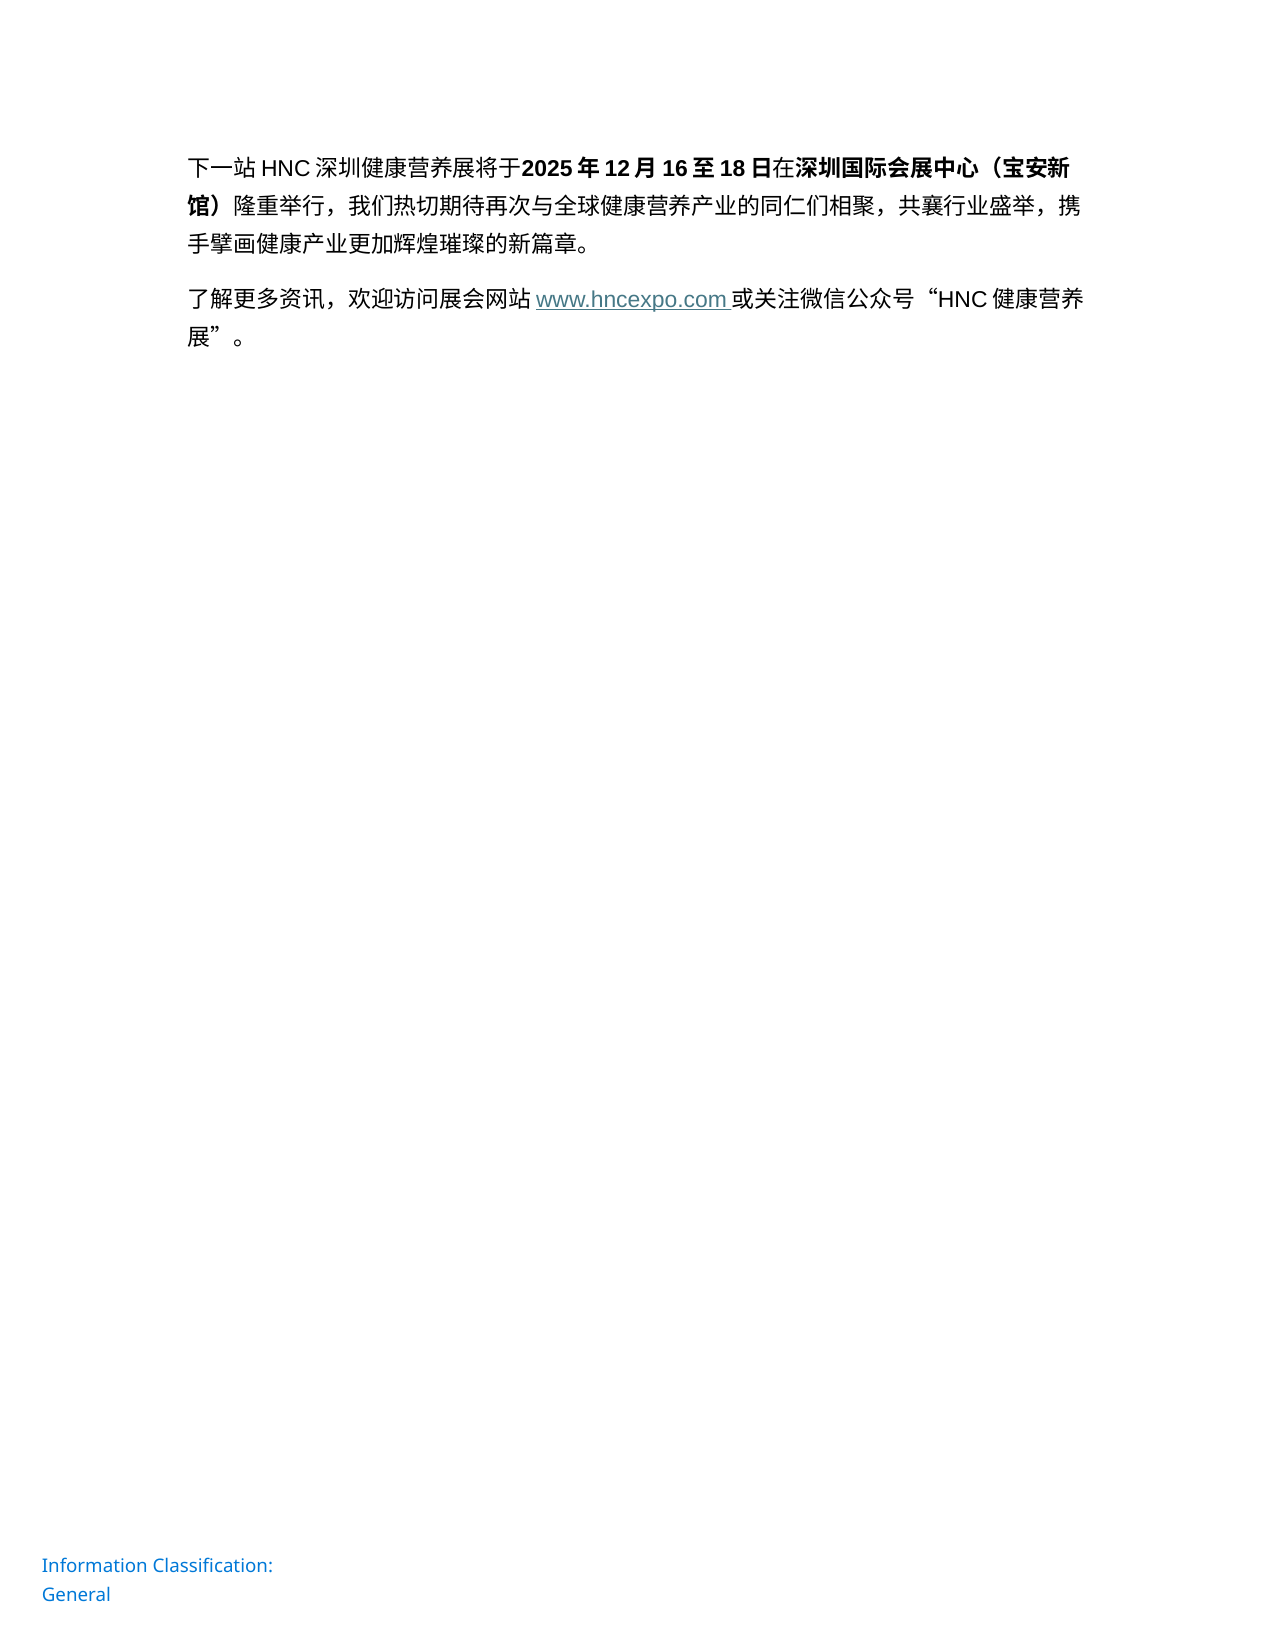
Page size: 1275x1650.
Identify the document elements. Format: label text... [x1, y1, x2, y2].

text 下一站HNC深圳健康营养展将于​​2025年12月16至18日​​在深圳国际会展中心（宝安新馆）​​隆重举行，我们热切期待再次与全球健康营养产业的同仁们相聚，共襄行业盛举，携手擘画健康产业更加辉煌璀璨的新篇章。 [187, 150, 1087, 259]
text 了解更多资讯，欢迎访问展会网站www.hncexpo.com或关注微信公众号“HNC健康营养展”。 [187, 281, 1087, 352]
